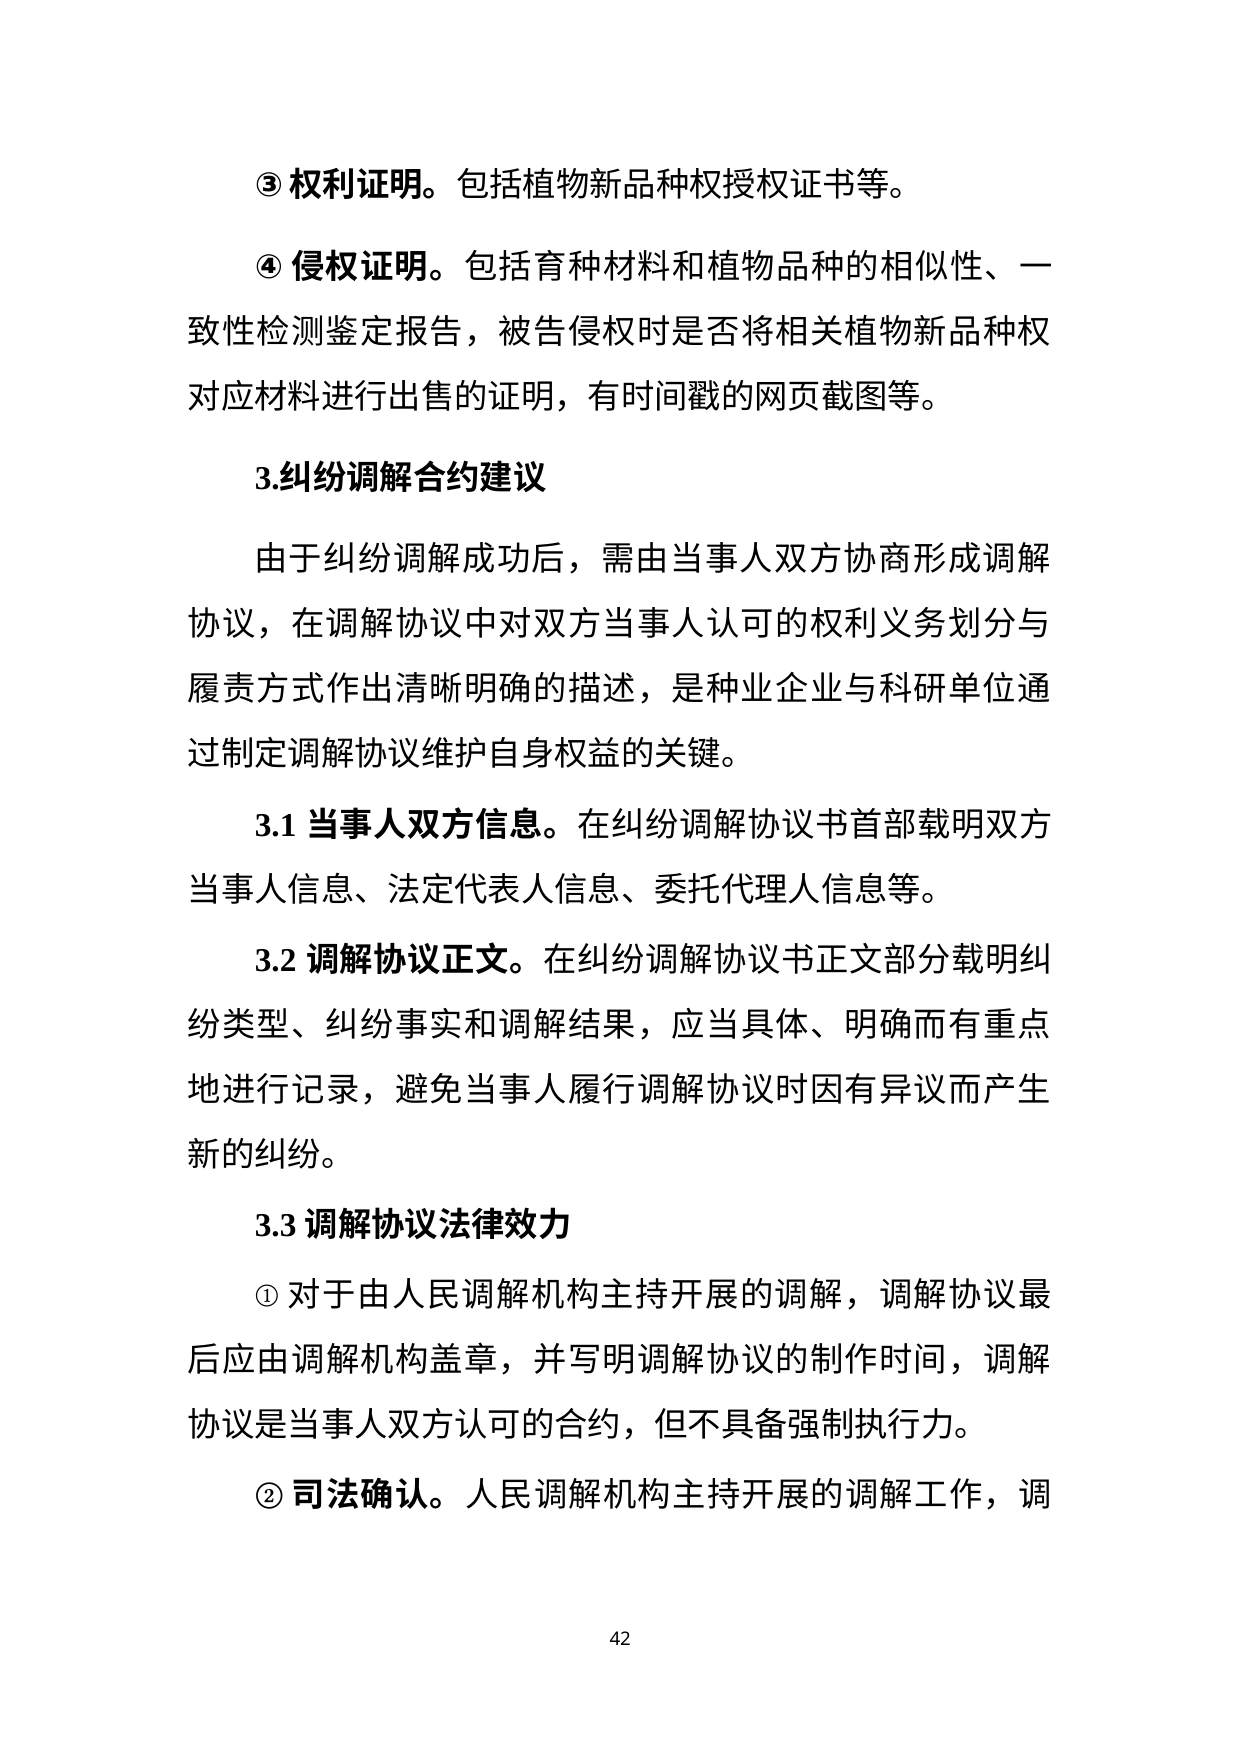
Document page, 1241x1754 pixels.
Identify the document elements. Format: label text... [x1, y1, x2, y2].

text 由于纠纷调解成功后，需由当事人双方协商形成调解协议，在调解协议中对双方当事人认可的权利义务划分与履责方式作出清晰明确的描述，是种业企业与科研单位通过制定调解协议维护自身权益的关键。 [187, 524, 1053, 784]
text ③权利证明。包括植物新品种权授权证书等。 [187, 150, 1053, 215]
text 3.纠纷调解合约建议 [187, 442, 1053, 507]
text 3.1 当事人双方信息。在纠纷调解协议书首部载明双方当事人信息、法定代表人信息、委托代理人信息等。 [187, 789, 1053, 919]
text 3.2 调解协议正文。在纠纷调解协议书正文部分载明纠纷类型、纠纷事实和调解结果，应当具体、明确而有重点地进行记录，避免当事人履行调解协议时因有异议而产生新的纠纷。 [187, 924, 1053, 1184]
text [187, 1460, 1053, 1525]
text ④侵权证明。包括育种材料和植物品种的相似性、一致性检测鉴定报告，被告侵权时是否将相关植物新品种权对应材料进行出售的证明，有时间戳的网页截图等。 [187, 231, 1053, 426]
text 3.3 调解协议法律效力 [187, 1189, 1053, 1254]
text ①对于由人民调解机构主持开展的调解，调解协议最后应由调解机构盖章，并写明调解协议的制作时间，调解协议是当事人双方认可的合约，但不具备强制执行力。 [187, 1259, 1053, 1454]
